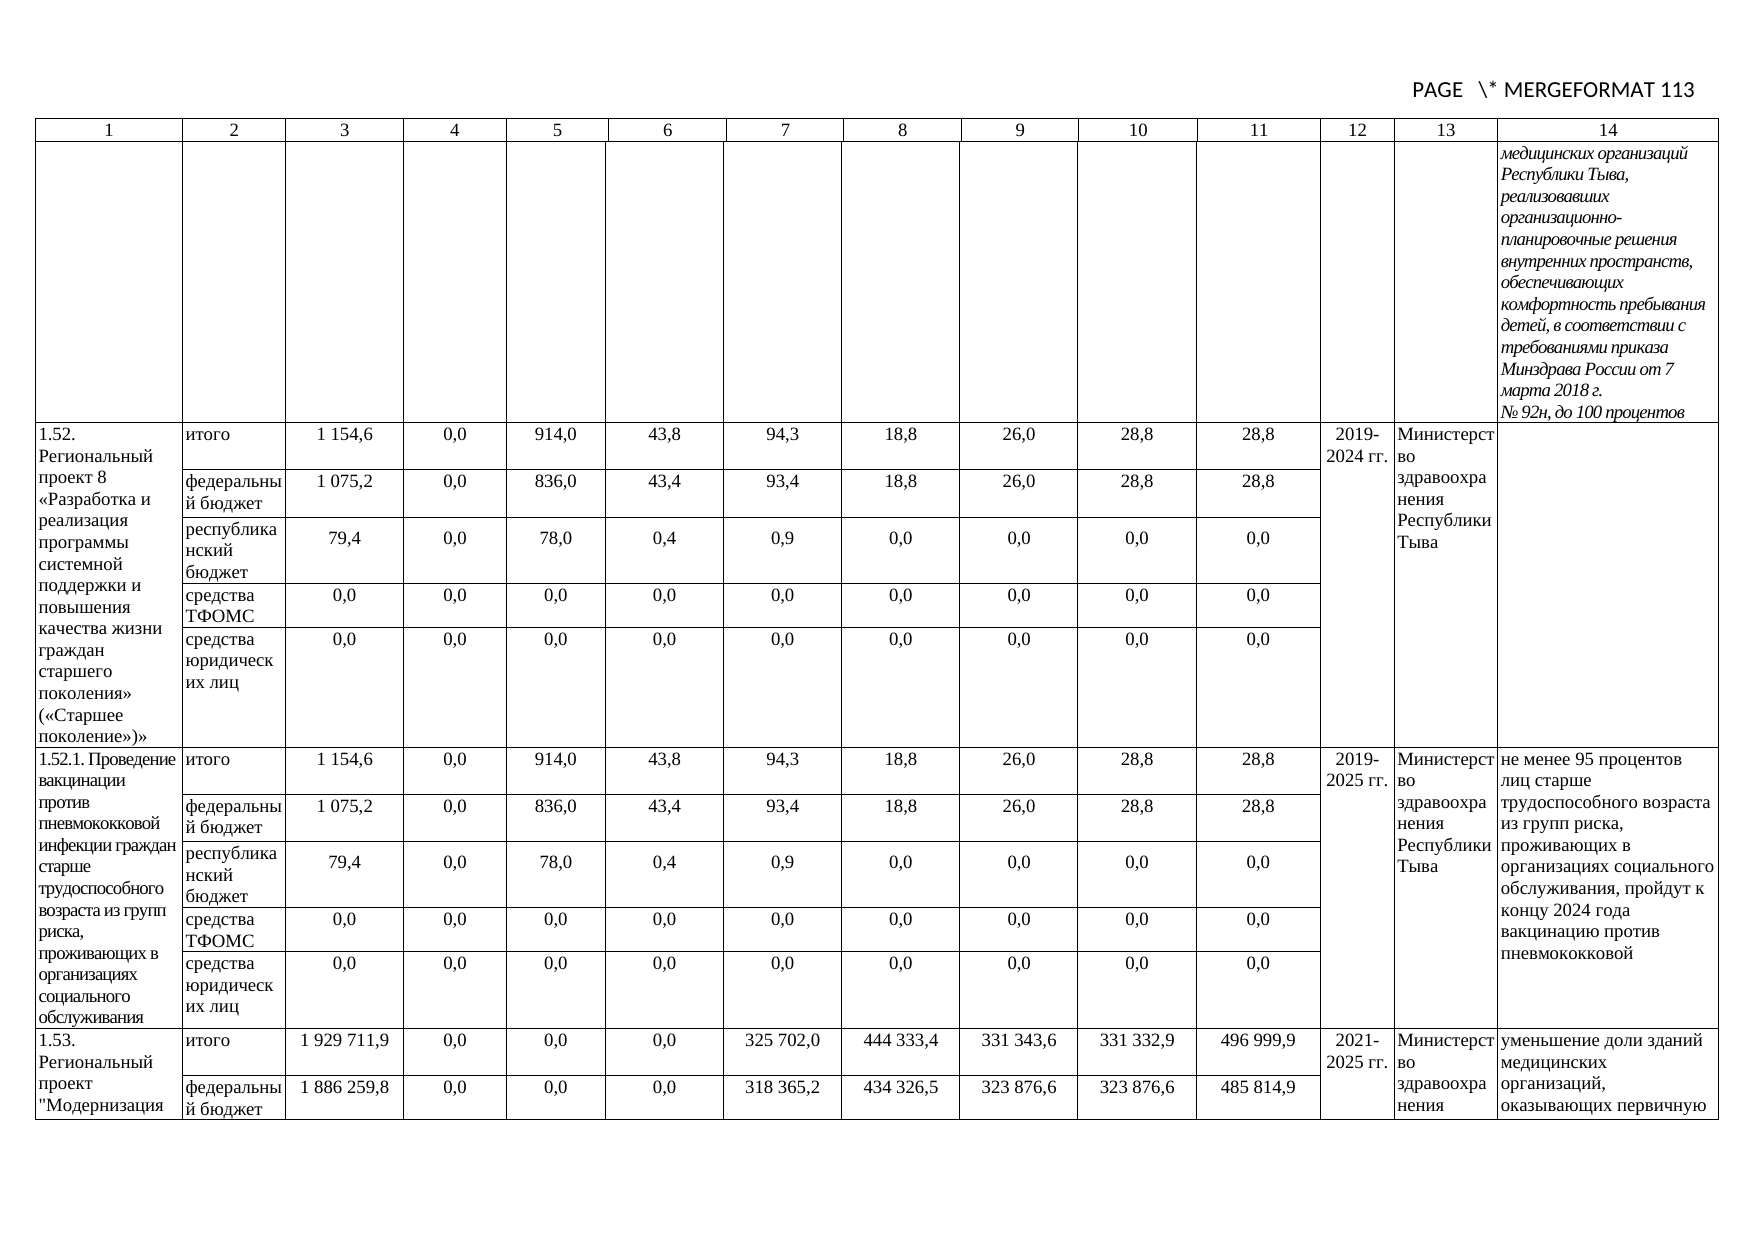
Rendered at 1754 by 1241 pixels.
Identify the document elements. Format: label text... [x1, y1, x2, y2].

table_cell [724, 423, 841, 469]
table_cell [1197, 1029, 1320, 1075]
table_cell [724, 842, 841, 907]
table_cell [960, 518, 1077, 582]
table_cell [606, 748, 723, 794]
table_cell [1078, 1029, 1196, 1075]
table_header 2 [183, 119, 285, 141]
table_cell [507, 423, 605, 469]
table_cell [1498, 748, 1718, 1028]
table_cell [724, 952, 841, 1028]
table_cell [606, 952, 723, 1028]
table_header 5 [507, 119, 608, 141]
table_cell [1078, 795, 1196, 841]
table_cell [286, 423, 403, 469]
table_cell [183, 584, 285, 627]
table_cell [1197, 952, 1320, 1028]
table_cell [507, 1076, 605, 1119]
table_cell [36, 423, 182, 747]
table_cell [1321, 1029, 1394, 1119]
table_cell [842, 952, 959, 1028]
table_header 9 [962, 119, 1078, 141]
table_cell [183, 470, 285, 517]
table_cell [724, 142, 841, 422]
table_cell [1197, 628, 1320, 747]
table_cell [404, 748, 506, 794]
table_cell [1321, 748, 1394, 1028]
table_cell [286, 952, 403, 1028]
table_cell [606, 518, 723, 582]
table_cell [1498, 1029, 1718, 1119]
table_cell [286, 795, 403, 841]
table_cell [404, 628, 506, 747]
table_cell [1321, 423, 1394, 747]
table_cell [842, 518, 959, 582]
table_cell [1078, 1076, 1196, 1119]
table_header 10 [1079, 119, 1197, 141]
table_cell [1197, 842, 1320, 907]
table_header 3 [286, 119, 403, 141]
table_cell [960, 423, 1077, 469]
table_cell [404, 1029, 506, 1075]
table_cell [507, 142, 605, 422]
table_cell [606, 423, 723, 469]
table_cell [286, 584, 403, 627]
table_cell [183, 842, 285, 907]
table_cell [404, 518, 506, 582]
table_header 7 [727, 119, 843, 141]
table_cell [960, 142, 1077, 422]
table_header 13 [1395, 119, 1497, 141]
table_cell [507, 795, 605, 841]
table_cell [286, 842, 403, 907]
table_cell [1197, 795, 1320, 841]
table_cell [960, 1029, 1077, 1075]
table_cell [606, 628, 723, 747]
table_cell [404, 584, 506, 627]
table_header 12 [1321, 119, 1394, 141]
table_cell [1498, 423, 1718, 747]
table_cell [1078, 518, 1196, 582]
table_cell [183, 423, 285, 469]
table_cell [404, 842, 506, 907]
table_header 1 [36, 119, 182, 141]
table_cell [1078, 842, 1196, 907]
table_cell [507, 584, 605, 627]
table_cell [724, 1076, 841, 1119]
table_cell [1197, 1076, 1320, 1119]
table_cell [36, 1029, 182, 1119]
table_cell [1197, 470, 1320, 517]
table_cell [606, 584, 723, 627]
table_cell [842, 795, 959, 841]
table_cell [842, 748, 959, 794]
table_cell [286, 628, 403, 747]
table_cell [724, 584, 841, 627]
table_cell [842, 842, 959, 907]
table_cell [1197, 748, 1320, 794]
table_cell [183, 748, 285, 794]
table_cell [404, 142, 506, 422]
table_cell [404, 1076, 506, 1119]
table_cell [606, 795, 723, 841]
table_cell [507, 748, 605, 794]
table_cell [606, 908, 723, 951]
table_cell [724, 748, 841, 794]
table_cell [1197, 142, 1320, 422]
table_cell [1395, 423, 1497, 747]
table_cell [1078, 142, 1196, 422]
table_header 11 [1198, 119, 1320, 141]
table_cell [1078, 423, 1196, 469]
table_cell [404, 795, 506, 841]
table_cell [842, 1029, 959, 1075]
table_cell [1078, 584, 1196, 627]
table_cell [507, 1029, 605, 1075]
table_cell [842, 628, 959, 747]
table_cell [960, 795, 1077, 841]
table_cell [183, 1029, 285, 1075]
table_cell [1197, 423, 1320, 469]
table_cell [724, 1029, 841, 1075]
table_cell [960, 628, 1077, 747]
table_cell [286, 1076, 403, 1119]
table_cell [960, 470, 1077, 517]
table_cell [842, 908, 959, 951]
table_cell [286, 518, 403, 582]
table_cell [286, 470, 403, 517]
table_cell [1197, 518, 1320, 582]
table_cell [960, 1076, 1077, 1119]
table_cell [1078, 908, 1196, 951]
table_header 6 [609, 119, 726, 141]
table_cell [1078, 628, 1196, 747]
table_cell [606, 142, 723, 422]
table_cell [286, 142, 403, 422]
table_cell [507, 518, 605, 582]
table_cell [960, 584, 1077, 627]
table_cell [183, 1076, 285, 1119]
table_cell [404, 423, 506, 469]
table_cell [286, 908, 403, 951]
table_header 8 [844, 119, 961, 141]
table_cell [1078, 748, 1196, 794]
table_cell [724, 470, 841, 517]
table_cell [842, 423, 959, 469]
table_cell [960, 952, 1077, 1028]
table_header 14 [1498, 119, 1718, 141]
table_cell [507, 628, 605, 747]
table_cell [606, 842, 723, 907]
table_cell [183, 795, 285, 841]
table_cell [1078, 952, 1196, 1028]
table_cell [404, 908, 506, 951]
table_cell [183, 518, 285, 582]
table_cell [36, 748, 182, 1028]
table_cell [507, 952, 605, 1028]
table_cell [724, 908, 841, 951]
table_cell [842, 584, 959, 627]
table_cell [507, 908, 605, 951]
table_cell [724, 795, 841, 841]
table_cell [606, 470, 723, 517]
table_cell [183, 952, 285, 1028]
table_header 4 [404, 119, 506, 141]
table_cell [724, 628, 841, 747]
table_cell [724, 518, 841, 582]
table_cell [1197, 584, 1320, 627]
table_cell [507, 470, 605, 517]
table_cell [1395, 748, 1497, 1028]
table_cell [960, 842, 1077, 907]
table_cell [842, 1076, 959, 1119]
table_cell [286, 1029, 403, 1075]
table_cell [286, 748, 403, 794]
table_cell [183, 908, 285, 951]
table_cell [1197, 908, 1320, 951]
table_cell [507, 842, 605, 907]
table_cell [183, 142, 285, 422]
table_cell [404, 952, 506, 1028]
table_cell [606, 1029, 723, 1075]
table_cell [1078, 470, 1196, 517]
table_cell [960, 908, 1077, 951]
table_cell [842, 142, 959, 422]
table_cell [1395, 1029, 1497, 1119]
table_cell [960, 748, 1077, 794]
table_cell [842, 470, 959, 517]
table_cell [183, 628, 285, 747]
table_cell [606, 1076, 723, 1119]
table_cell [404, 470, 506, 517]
